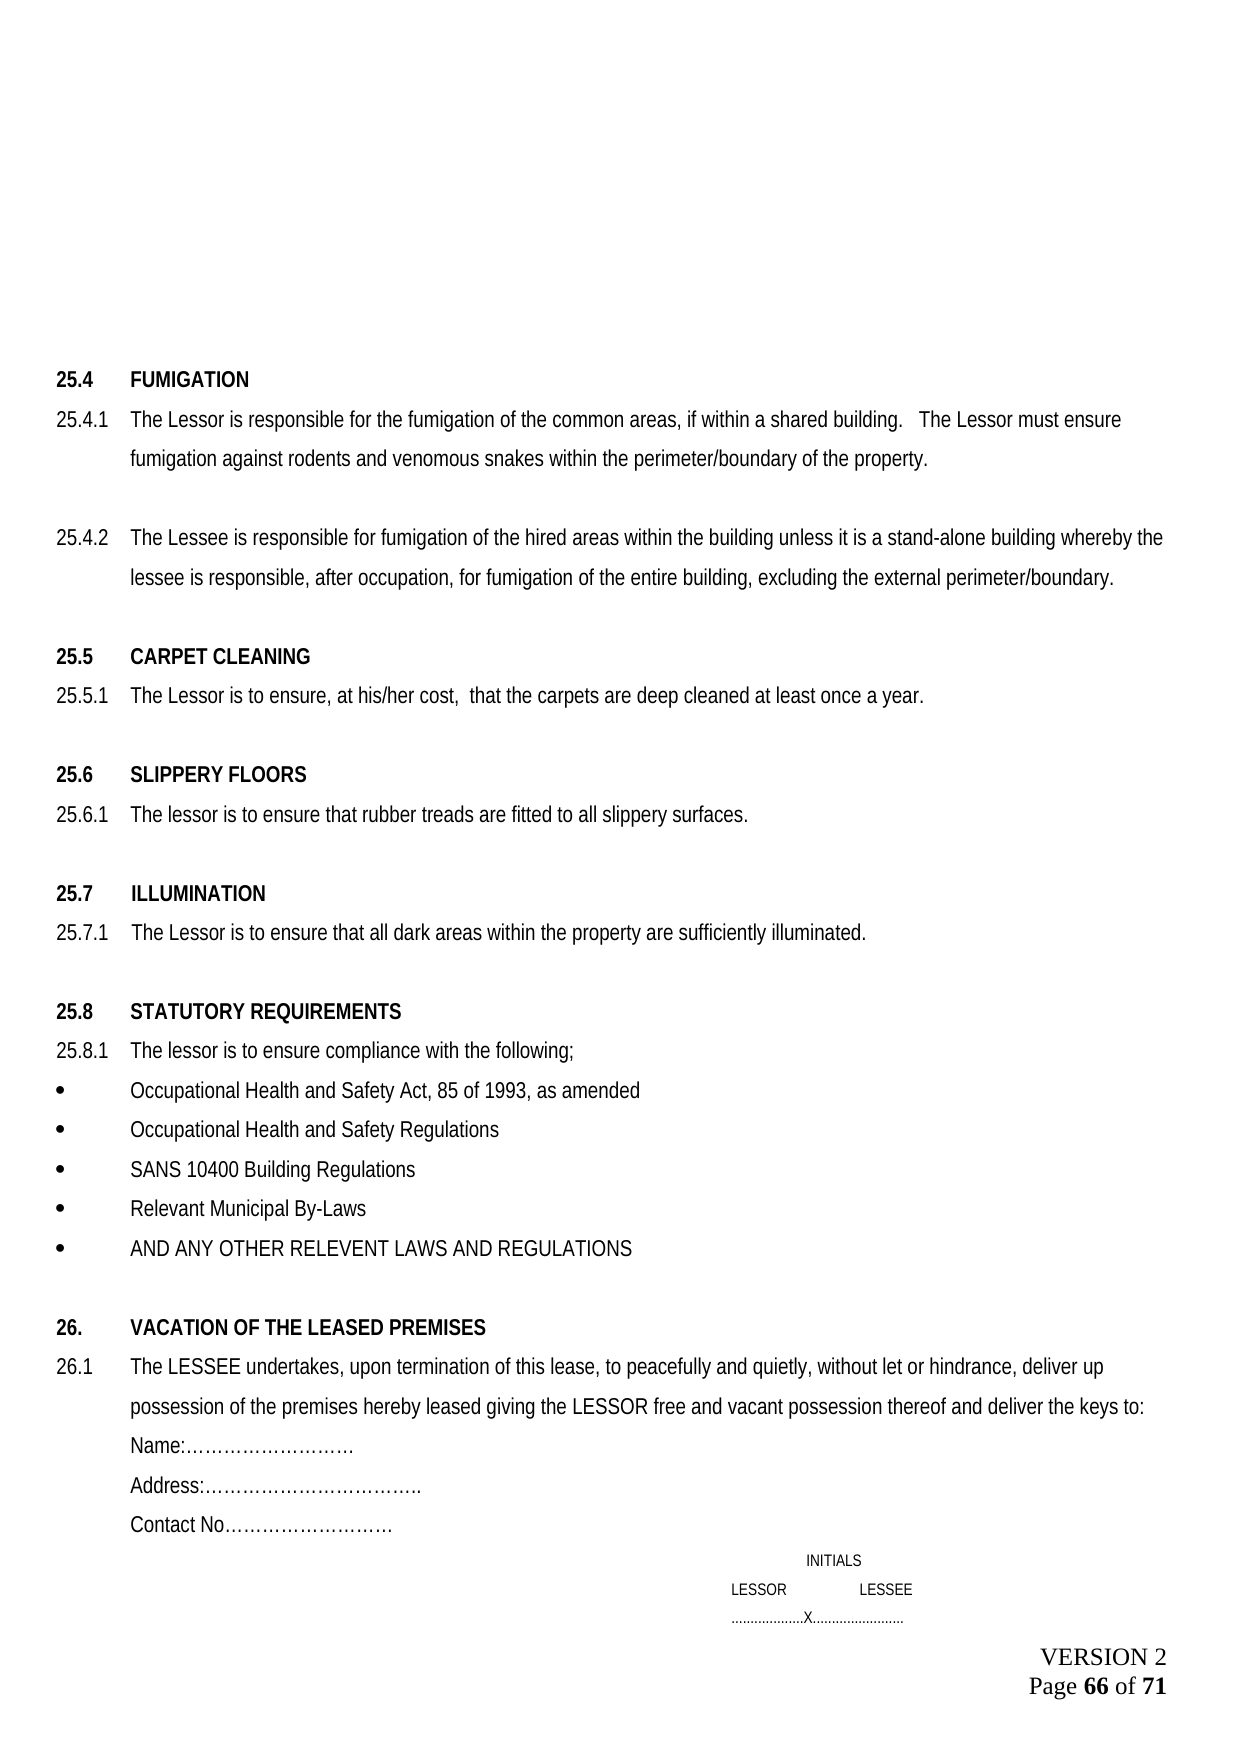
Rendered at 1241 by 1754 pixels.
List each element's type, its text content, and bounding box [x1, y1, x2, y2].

text Name:……………………… [56, 1432, 1167, 1459]
text Contact No……………………… [56, 1511, 1167, 1538]
text 25.6.1 The lessor is to ensure that rubber treads are fitted to all slippery surfaces. [56, 801, 1167, 827]
text INITIALS [731, 1551, 1167, 1570]
text 25.8.1 The lessor is to ensure compliance with the following; [56, 1037, 1167, 1064]
text LESSOR LESSEE [656, 1579, 1167, 1599]
list Relevant Municipal By-Laws [56, 1195, 1167, 1222]
list SANS 10400 Building Regulations [56, 1156, 1167, 1182]
text 26. VACATION OF THE LEASED PREMISES [56, 1314, 1167, 1340]
text ...................X........................ [656, 1608, 1167, 1627]
list AND ANY OTHER RELEVENT LAWS AND REGULATIONS [56, 1235, 1167, 1261]
text 25.8 STATUTORY REQUIREMENTS [56, 998, 1167, 1024]
text 25.7 ILLUMINATION [56, 879, 1167, 906]
text 25.5 CARPET CLEANING [56, 643, 1167, 669]
text 25.4 FUMIGATION [56, 366, 1167, 393]
text 26.1 The LESSEE undertakes, upon termination of this lease, to peacefully and quietly, without let or hindrance, deliver up possession of the premises hereby leased giving the LESSOR free and vacant possession thereof and deliver the keys to: [56, 1353, 1167, 1419]
list Occupational Health and Safety Act, 85 of 1993, as amended [56, 1077, 1167, 1103]
text 25.7.1 The Lessor is to ensure that all dark areas within the property are sufficiently illuminated. [56, 919, 1167, 945]
text 25.6 SLIPPERY FLOORS [56, 761, 1167, 787]
text 25.5.1 The Lessor is to ensure, at his/her cost, that the carpets are deep cleaned at least once a year. [56, 682, 1167, 708]
text Address:…………………………….. [56, 1472, 1167, 1498]
text 25.4.2 The Lessee is responsible for fumigation of the hired areas within the building unless it is a stand-alone building whereby the lessee is responsible, after occupation, for fumigation of the entire building, excluding the external perimeter/boundary. [56, 524, 1167, 590]
list Occupational Health and Safety Regulations [56, 1116, 1167, 1143]
text 25.4.1 The Lessor is responsible for the fumigation of the common areas, if within a shared building. The Lessor must ensure fumigation against rodents and venomous snakes within the perimeter/boundary of the property. [56, 406, 1167, 472]
